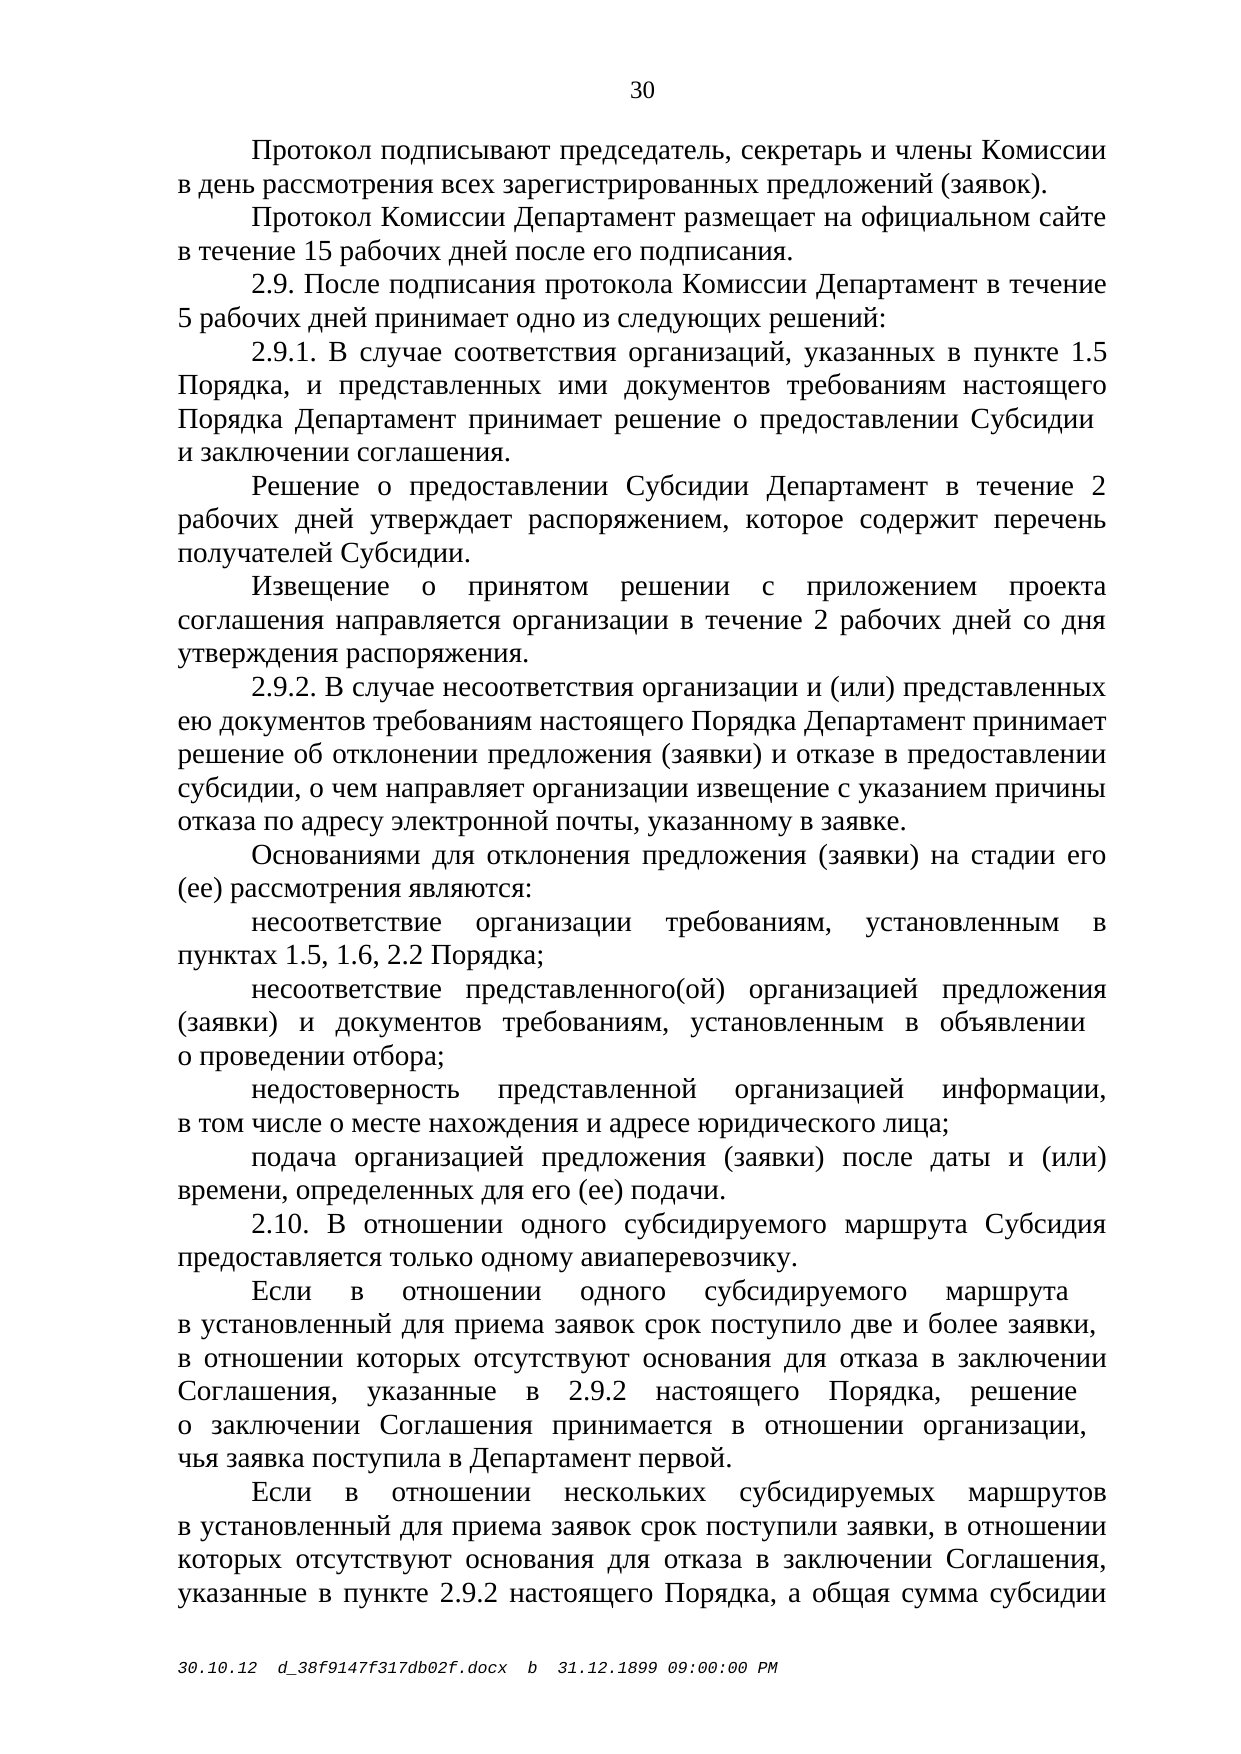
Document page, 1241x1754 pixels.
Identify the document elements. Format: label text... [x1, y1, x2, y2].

text 2.10. В отношении одного субсидируемого маршрута Субсидия предоставляется только одному авиаперевозчику. [177, 1206, 1107, 1273]
text 2.9.2. В случае несоответствия организации и (или) представленных ею документов требованиям настоящего Порядка Департамент принимает решение об отклонении предложения (заявки) и отказе в предоставлении субсидии, о чем направляет организации извещение с указанием причины отказа по адресу электронной почты, указанному в заявке. [177, 669, 1107, 837]
text 2.9. После подписания протокола Комиссии Департамент в течение 5 рабочих дней принимает одно из следующих решений: [177, 267, 1107, 334]
text Протокол Комиссии Департамент размещает на официальном сайте в течение 15 рабочих дней после его подписания. [177, 199, 1107, 267]
text недостоверность представленной организацией информации, в том числе о месте нахождения и адресе юридического лица; [177, 1072, 1107, 1139]
text Извещение о принятом решении с приложением проекта соглашения направляется организации в течение 2 рабочих дней со дня утверждения распоряжения. [177, 568, 1107, 669]
text Протокол подписывают председатель, секретарь и члены Комиссии в день рассмотрения всех зарегистрированных предложений (заявок). [177, 132, 1107, 199]
text подача организацией предложения (заявки) после даты и (или) времени, определенных для его (ее) подачи. [177, 1139, 1107, 1206]
text Если в отношении одного субсидируемого маршрута в установленный для приема заявок срок поступило две и более заявки, в отношении которых отсутствуют основания для отказа в заключении Соглашения, указанные в 2.9.2 настоящего Порядка, решение о заключении Соглашения принимается в отношении организации, чья заявка поступила в Департамент первой. [177, 1273, 1107, 1474]
text несоответствие представленного(ой) организацией предложения (заявки) и документов требованиям, установленным в объявлении о проведении отбора; [177, 971, 1107, 1072]
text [177, 1474, 1107, 1608]
text Решение о предоставлении Субсидии Департамент в течение 2 рабочих дней утверждает распоряжением, которое содержит перечень получателей Субсидии. [177, 468, 1107, 568]
text 2.9.1. В случае соответствия организаций, указанных в пункте 1.5 Порядка, и представленных ими документов требованиям настоящего Порядка Департамент принимает решение о предоставлении Субсидии и заключении соглашения. [177, 334, 1107, 468]
text Основаниями для отклонения предложения (заявки) на стадии его (ее) рассмотрения являются: [177, 837, 1107, 904]
text несоответствие организации требованиям, установленным в пунктах 1.5, 1.6, 2.2 Порядка; [177, 904, 1107, 971]
